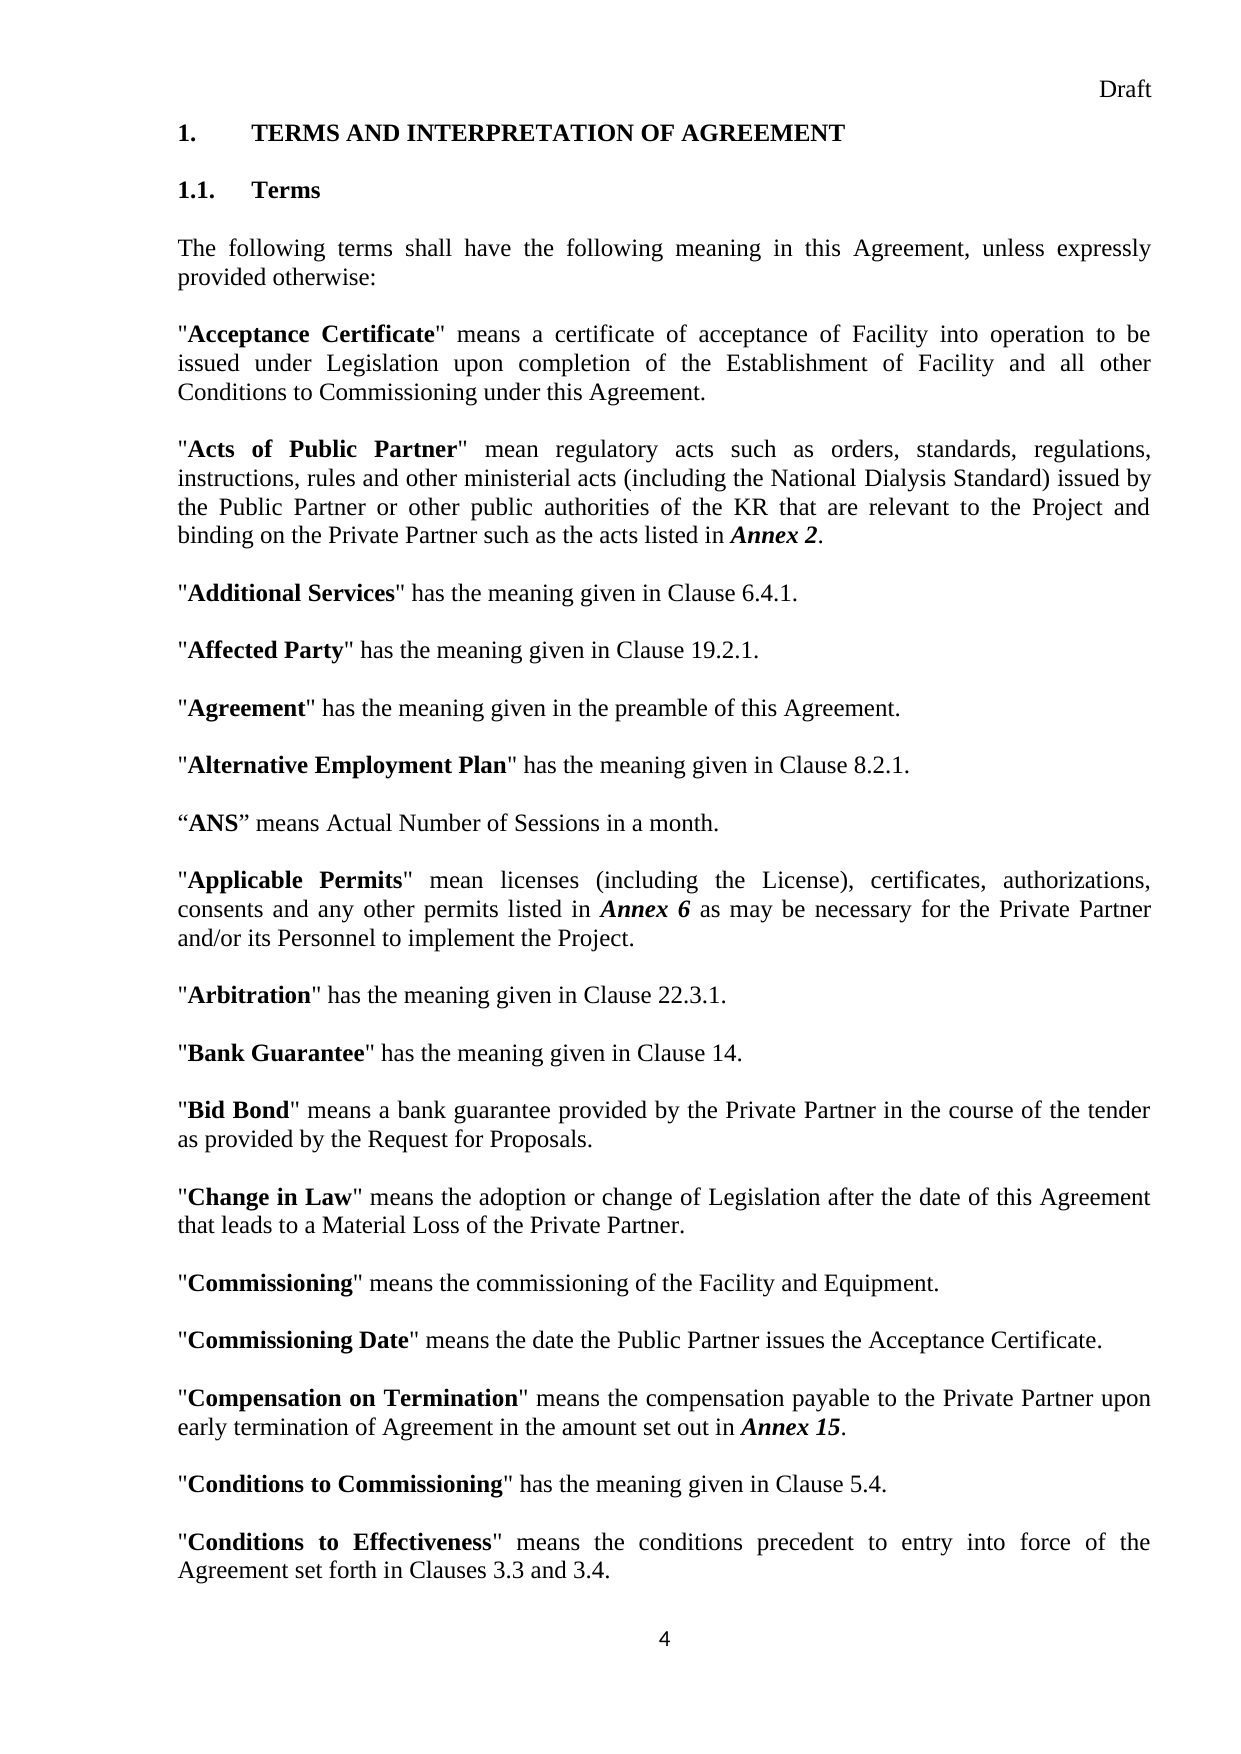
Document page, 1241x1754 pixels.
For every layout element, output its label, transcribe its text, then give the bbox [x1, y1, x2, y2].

text "Compensation on Termination" means the compensation payable to the Private Partner upon early termination of Agreement in the amount set out in Annex 15. [177, 1383, 1152, 1441]
text The following terms shall have the following meaning in this Agreement, unless expressly provided otherwise: [177, 233, 1152, 291]
text "Conditions to Commissioning" has the meaning given in Clause 5.4. [177, 1469, 1152, 1498]
text "Conditions to Effectiveness" means the conditions precedent to entry into force of the Agreement set forth in Clauses 3.3 and 3.4. [177, 1527, 1152, 1584]
text "Acts of Public Partner" mean regulatory acts such as orders, standards, regulations, instructions, rules and other ministerial acts (including the National Dialysis Standard) issued by the Public Partner or other public authorities of the KR that are relevant to the Project and binding on the Private Partner such as the acts listed in Annex 2. [177, 434, 1152, 549]
text "Acceptance Certificate" means a certificate of acceptance of Facility into operation to be issued under Legislation upon completion of the Establishment of Facility and all other Conditions to Commissioning under this Agreement. [177, 319, 1152, 406]
list TERMS AND INTERPRETATION OF AGREEMENT [177, 118, 1152, 147]
text "Applicable Permits" mean licenses (including the License), certificates, authorizations, consents and any other permits listed in Annex 6 as may be necessary for the Private Partner and/or its Personnel to implement the Project. [177, 866, 1152, 952]
text "Bid Bond" means a bank guarantee provided by the Private Partner in the course of the tender as provided by the Request for Proposals. [177, 1096, 1152, 1153]
text "Commissioning Date" means the date the Public Partner issues the Acceptance Certificate. [177, 1326, 1152, 1354]
text "Commissioning" means the commissioning of the Facility and Equipment. [177, 1268, 1152, 1297]
text “ANS” means Actual Number of Sessions in a month. [177, 808, 1152, 837]
text "Arbitration" has the meaning given in Clause 22.3.1. [177, 981, 1152, 1009]
text "Change in Law" means the adoption or change of Legislation after the date of this Agreement that leads to a Material Loss of the Private Partner. [177, 1182, 1152, 1239]
text "Affected Party" has the meaning given in Clause 19.2.1. [177, 636, 1152, 664]
text "Bank Guarantee" has the meaning given in Clause 14. [177, 1038, 1152, 1067]
text "Agreement" has the meaning given in the preamble of this Agreement. [177, 693, 1152, 722]
text "Additional Services" has the meaning given in Clause 6.4.1. [177, 578, 1152, 607]
text "Alternative Employment Plan" has the meaning given in Clause 8.2.1. [177, 751, 1152, 779]
list Terms [177, 176, 1152, 204]
